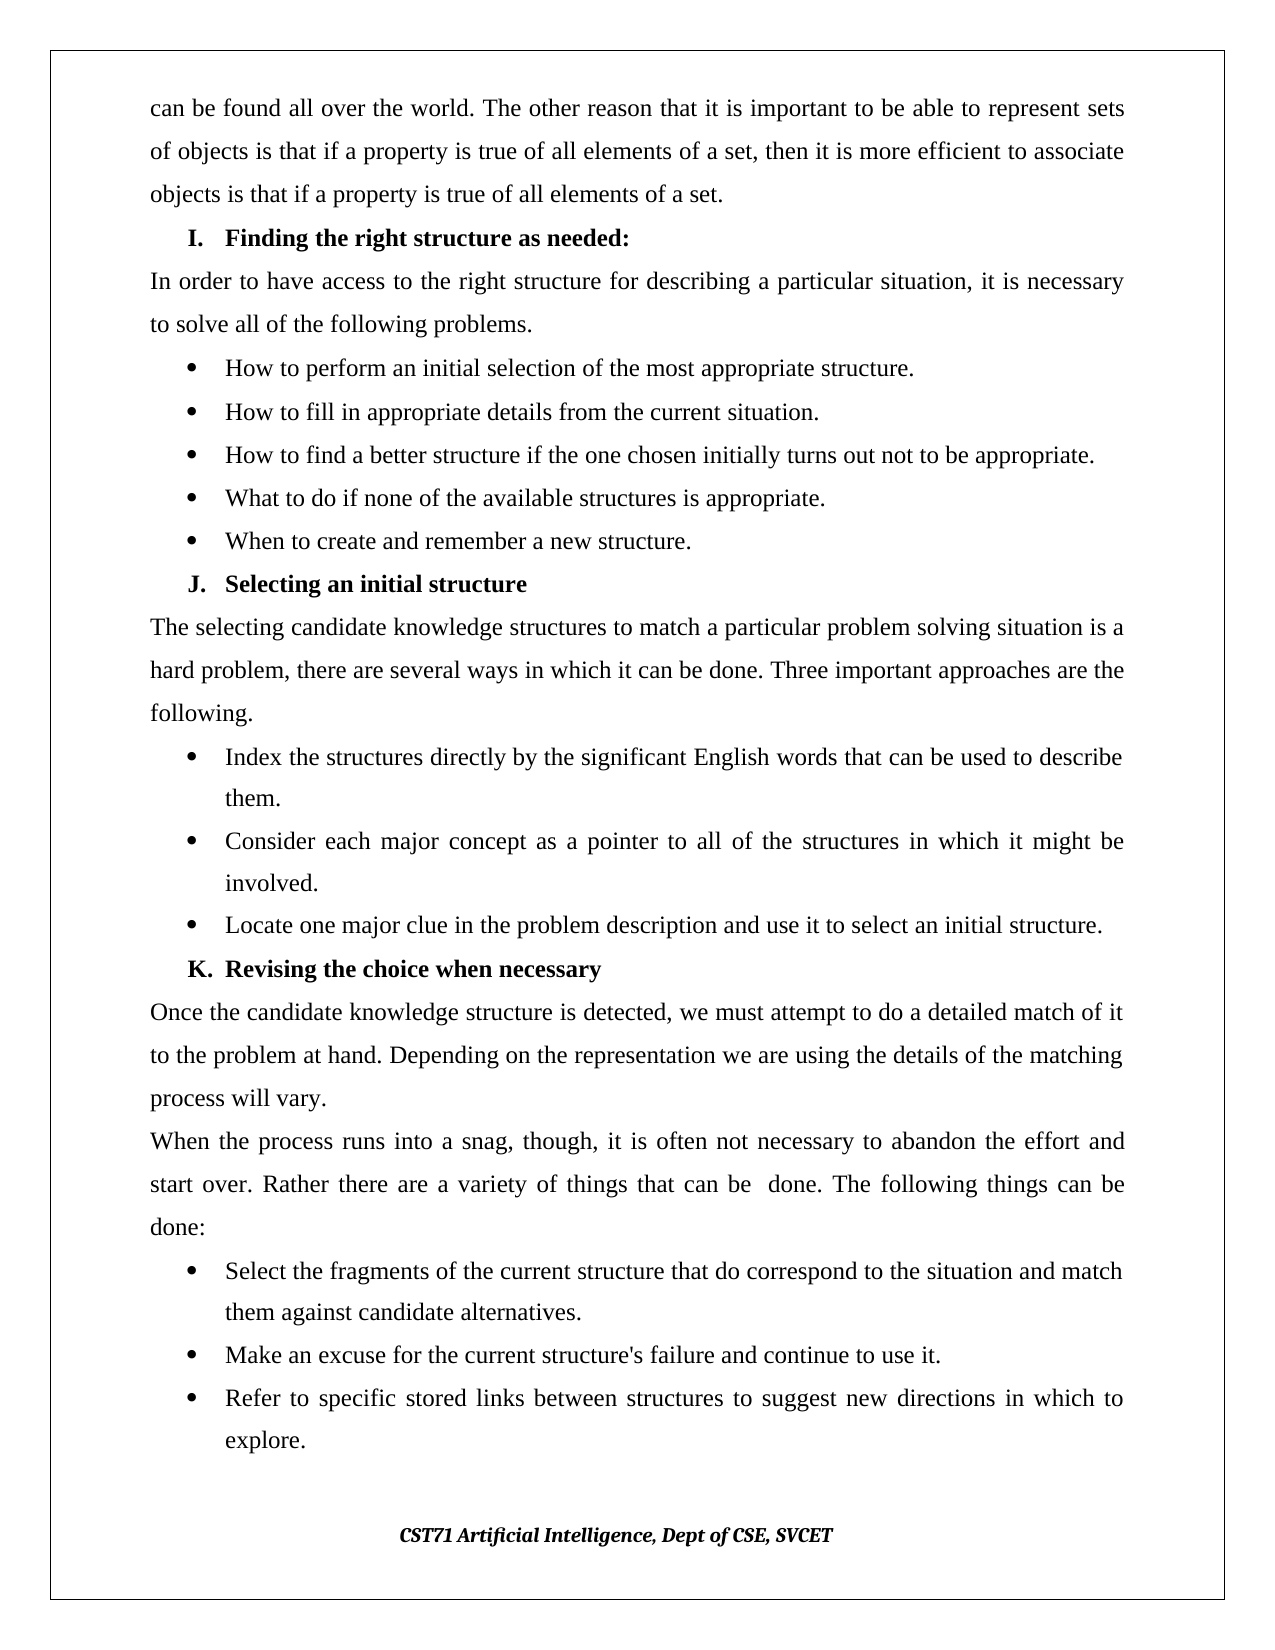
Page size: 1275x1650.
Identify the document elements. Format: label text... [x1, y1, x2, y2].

text When the process runs into a snag, though, it is often not necessary to abandon the effort and start over. Rather there are a variety of things that can be done. The following things can be done: [150, 1126, 1125, 1241]
text Once the candidate knowledge structure is detected, we must attempt to do a detailed match of it to the problem at hand. Depending on the representation we are using the details of the matching process will vary. [150, 997, 1125, 1112]
list Select the fragments of the current structure that do correspond to the situation and match them against candidate alternatives. [187, 1256, 1125, 1326]
list Refer to specific stored links between structures to suggest new directions in which to explore. [187, 1383, 1125, 1454]
list How to perform an initial selection of the most appropriate structure. [187, 352, 1138, 383]
text The selecting candidate knowledge structures to match a particular problem solving situation is a hard problem, there are several ways in which it can be done. Three important approaches are the following. [150, 612, 1125, 727]
list What to do if none of the available structures is appropriate. [187, 483, 1138, 512]
list How to fill in appropriate details from the current situation. [187, 397, 1138, 426]
text In order to have access to the right structure for describing a particular situation, it is necessary to solve all of the following problems. [150, 266, 1125, 338]
list How to find a better structure if the one chosen initially turns out not to be appropriate. [187, 440, 1138, 468]
list When to create and remember a new structure. [187, 526, 1138, 555]
list Consider each major concept as a pointer to all of the structures in which it might be involved. [187, 826, 1126, 897]
subtitle Revising the choice when necessary [187, 954, 1138, 983]
list Locate one major clue in the problem description and use it to select an initial structure. [187, 911, 1138, 939]
list Make an excuse for the current structure's failure and continue to use it. [187, 1340, 1138, 1369]
list Index the structures directly by the significant English words that can be used to describe them. [187, 742, 1124, 812]
subtitle Finding the right structure as needed: [187, 223, 1138, 252]
text can be found all over the world. The other reason that it is important to be able to represent sets of objects is that if a property is true of all elements of a set, then it is more efficient to associate objects is that if a property is true of all elements of a set. [150, 93, 1125, 208]
subtitle Selecting an initial structure [187, 569, 1138, 598]
